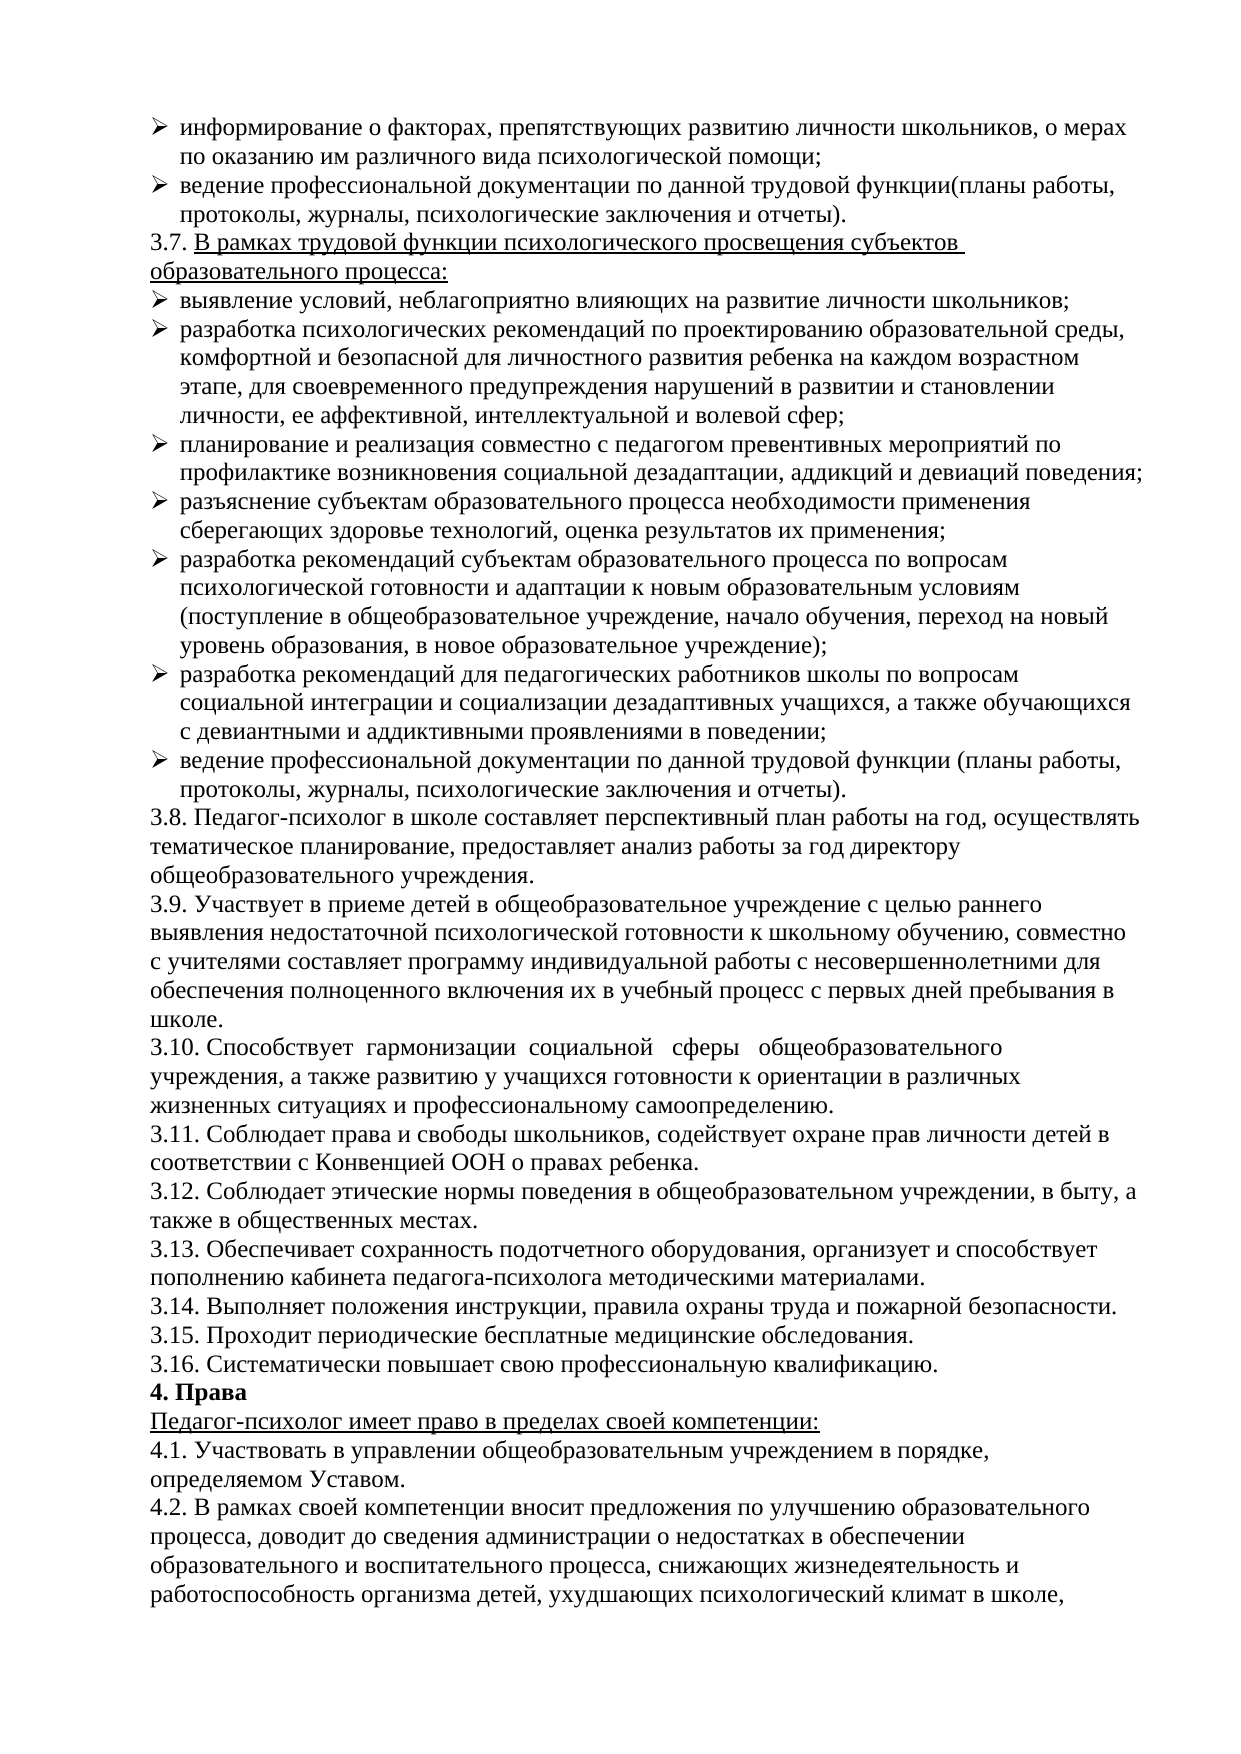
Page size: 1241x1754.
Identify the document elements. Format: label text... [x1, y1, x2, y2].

text Педагог-психолог имеет право в пределах своей компетенции: [150, 1406, 1144, 1435]
text 3.9. Участвует в приеме детей в общеобразовательное учреждение с целью раннего выявления недостаточной психологической готовности к школьному обучению, совместно с учителями составляет программу индивидуальной работы с несовершеннолетними для обеспечения полноценного включения их в учебный процесс с первых дней пребывания в школе. [150, 889, 1144, 1032]
list разработка рекомендаций субъектам образовательного процесса по вопросам психологической готовности и адаптации к новым образовательным условиям (поступление в общеобразовательное учреждение, начало обучения, переход на новый уровень образования, в новое образовательное учреждение); [150, 544, 1144, 659]
text 3.10. Способствует гармонизации социальной сферы общеобразовательного учреждения, а также развитию у учащихся готовности к ориентации в различных жизненных ситуациях и профессиональному самоопределению. [150, 1032, 1138, 1119]
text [150, 1492, 1138, 1607]
list выявление условий, неблагоприятно влияющих на развитие личности школьников; [150, 285, 1144, 314]
list ведение профессиональной документации по данной трудовой функции(планы работы, протоколы, журналы, психологические заключения и отчеты). [150, 170, 1144, 227]
text 3.14. Выполняет положения инструкции, правила охраны труда и пожарной безопасности. [150, 1291, 1138, 1320]
list планирование и реализация совместно с педагогом превентивных мероприятий по профилактике возникновения социальной дезадаптации, аддикций и девиаций поведения; [150, 429, 1144, 486]
text 4.1. Участвовать в управлении общеобразовательным учреждением в порядке, определяемом Уставом. [150, 1435, 1144, 1492]
list разработка рекомендаций для педагогических работников школы по вопросам социальной интеграции и социализации дезадаптивных учащихся, а также обучающихся с девиантными и аддиктивными проявлениями в поведении; [150, 659, 1144, 745]
text 4. Права [150, 1377, 1144, 1406]
text 3.11. Соблюдает права и свободы школьников, содействует охране прав личности детей в соответствии с Конвенцией ООН о правах ребенка. [150, 1119, 1138, 1176]
text 3.15. Проходит периодические бесплатные медицинские обследования. [150, 1320, 1138, 1349]
list ведение профессиональной документации по данной трудовой функции (планы работы, протоколы, журналы, психологические заключения и отчеты). [150, 745, 1144, 802]
text 3.13. Обеспечивает сохранность подотчетного оборудования, организует и способствует пополнению кабинета педагога-психолога методическими материалами. [150, 1234, 1138, 1291]
text 3.8. Педагог-психолог в школе составляет перспективный план работы на год, осуществлять тематическое планирование, предоставляет анализ работы за год директору общеобразовательного учреждения. [150, 802, 1144, 889]
list разъяснение субъектам образовательного процесса необходимости применения сберегающих здоровье технологий, оценка результатов их применения; [150, 486, 1144, 544]
text 3.12. Соблюдает этические нормы поведения в общеобразовательном учреждении, в быту, а также в общественных местах. [150, 1176, 1138, 1234]
text 3.16. Систематически повышает свою профессиональную квалификацию. [150, 1349, 1138, 1377]
text 3.7. В рамках трудовой функции психологического просвещения субъектов образовательного процесса: [150, 227, 1144, 285]
list разработка психологических рекомендаций по проектированию образовательной среды, комфортной и безопасной для личностного развития ребенка на каждом возрастном этапе, для своевременного предупреждения нарушений в развитии и становлении личности, ее аффективной, интеллектуальной и волевой сфер; [150, 314, 1144, 429]
list информирование о факторах, препятствующих развитию личности школьников, о мерах по оказанию им различного вида психологической помощи; [150, 112, 1144, 170]
